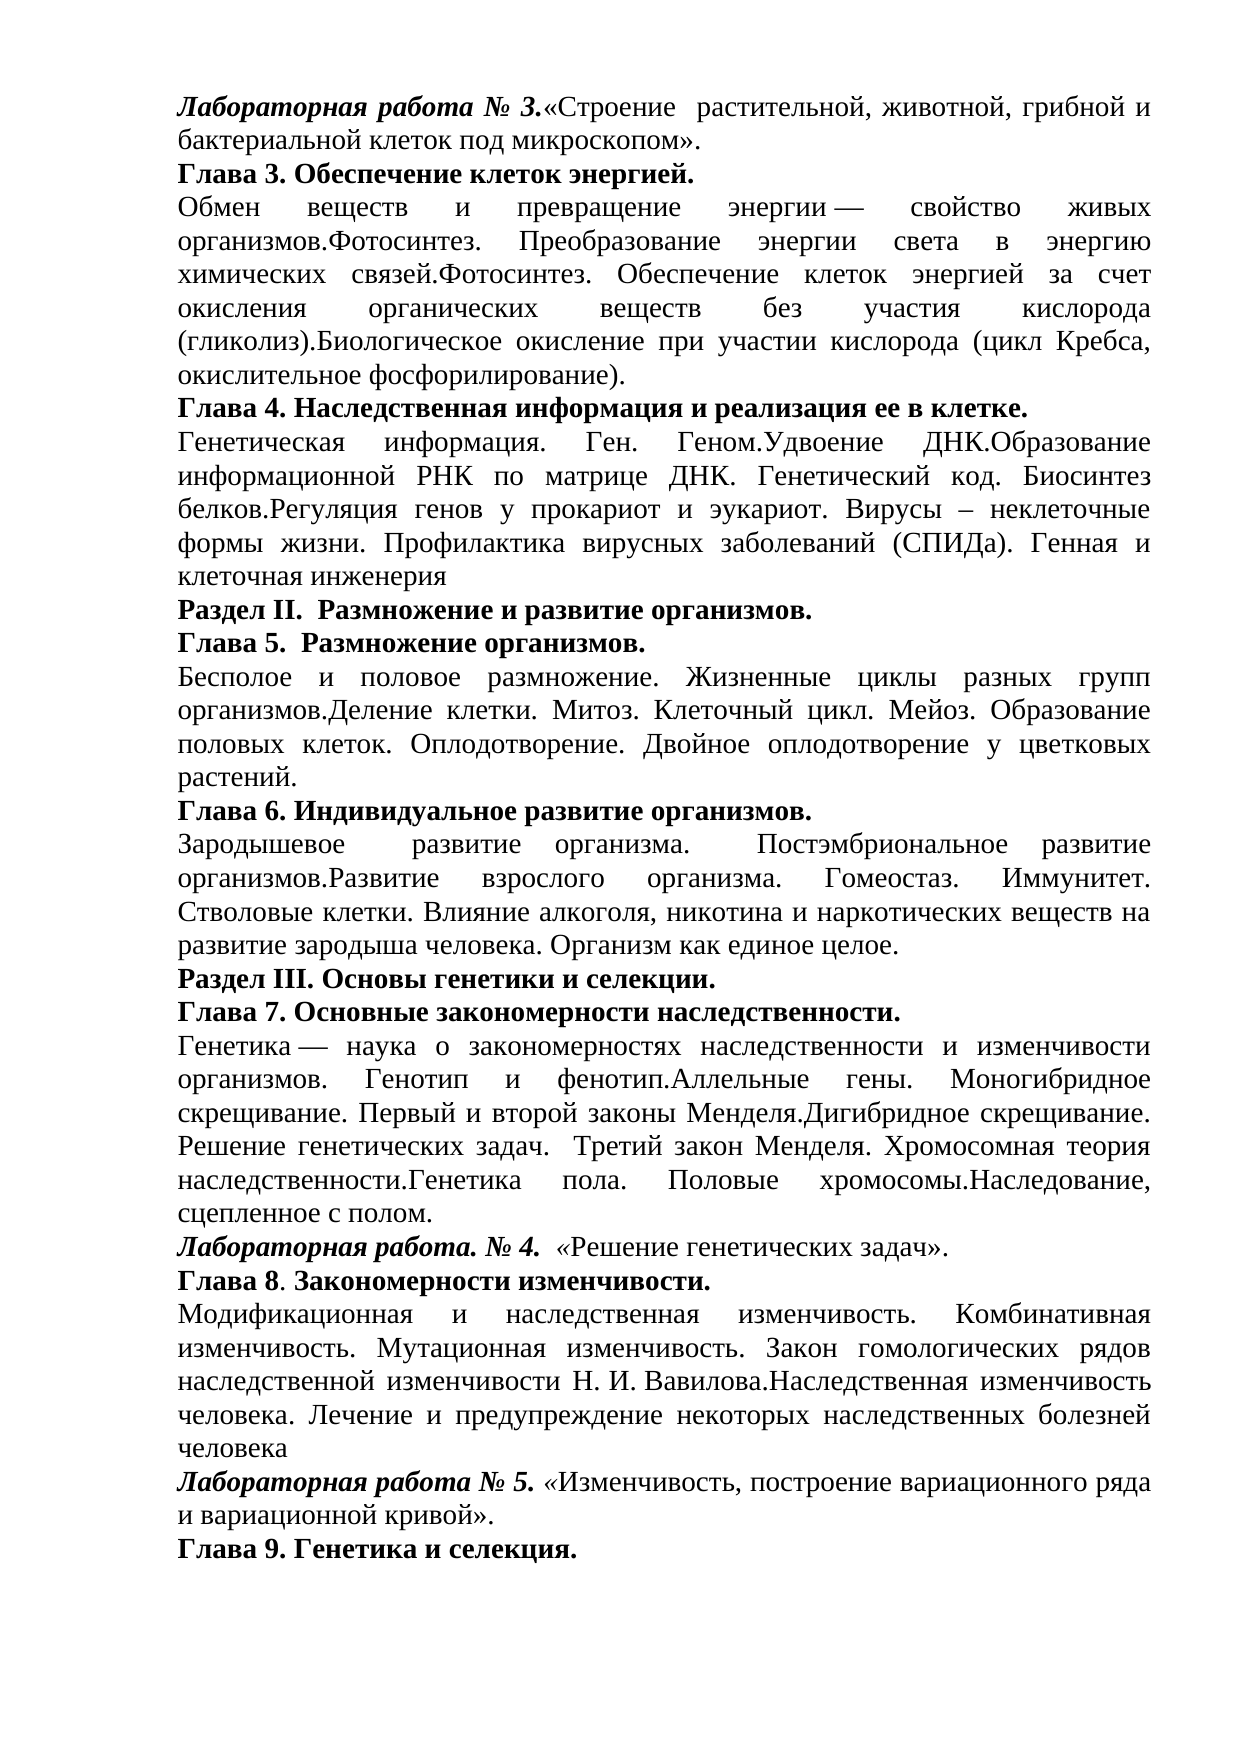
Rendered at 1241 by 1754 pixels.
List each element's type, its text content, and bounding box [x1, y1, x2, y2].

text Раздел III. Основы генетики и селекции. [177, 961, 1152, 994]
text Обмен веществ и превращение энергии — свойство живых организмов.Фотосинтез. Преобразование энергии света в энергию химических связей.Фотосинтез. Обеспечение клеток энергией за счет окисления органических веществ без участия кислорода (гликолиз).Биологическое окисление при участии кислорода (цикл Кребса, окислительное фосфорилирование). [177, 189, 1152, 391]
text Генетика — наука о закономерностях наследственности и изменчивости организмов. Генотип и фенотип.Аллельные гены. Моногибридное скрещивание. Первый и второй законы Менделя.Дигибридное скрещивание. Решение генетических задач. Третий закон Менделя. Хромосомная теория наследственности.Генетика пола. Половые хромосомы.Наследование, сцепленное с полом. [177, 1028, 1152, 1229]
text Глава 7. Основные закономерности наследственности. [177, 994, 1152, 1028]
text Лабораторная работа № 5. «Изменчивость, построение вариационного ряда и вариационной кривой». [177, 1464, 1152, 1531]
text Глава 4. Наследственная информация и реализация ее в клетке. [177, 391, 1152, 424]
text Генетическая информация. Ген. Геном.Удвоение ДНК.Образование информационной РНК по матрице ДНК. Генетический код. Биосинтез белков.Регуляция генов у прокариот и эукариот. Вирусы – неклеточные формы жизни. Профилактика вирусных заболеваний (СПИДа). Генная и клеточная инженерия [177, 424, 1152, 592]
text Лабораторная работа № 3.«Строение растительной, животной, грибной и бактериальной клеток под микроскопом». [177, 89, 1152, 156]
text Зародышевое развитие организма. Постэмбриональное развитие организмов.Развитие взрослого организма. Гомеостаз. Иммунитет. Стволовые клетки. Влияние алкоголя, никотина и наркотических веществ на развитие зародыша человека. Организм как единое целое. [177, 827, 1152, 961]
text Модификационная и наследственная изменчивость. Комбинативная изменчивость. Мутационная изменчивость. Закон гомологических рядов наследственной изменчивости Н. И. Вавилова.Наследственная изменчивость человека. Лечение и предупреждение некоторых наследственных болезней человека [177, 1296, 1152, 1464]
text Глава 6. Индивидуальное развитие организмов. [177, 793, 1152, 827]
text Глава 9. Генетика и селекция. [177, 1531, 1152, 1564]
text Глава 5. Размножение организмов. [177, 625, 1152, 659]
text Глава 8. Закономерности изменчивости. [177, 1263, 1152, 1296]
text Бесполое и половое размножение. Жизненные циклы разных групп организмов.Деление клетки. Митоз. Клеточный цикл. Мейоз. Образование половых клеток. Оплодотворение. Двойное оплодотворение у цветковых растений. [177, 659, 1152, 793]
text Раздел II. Размножение и развитие организмов. [177, 592, 1152, 625]
text Лабораторная работа. № 4. «Решение генетических задач». [177, 1229, 1152, 1263]
text Глава 3. Обеспечение клеток энергией. [177, 156, 1152, 189]
